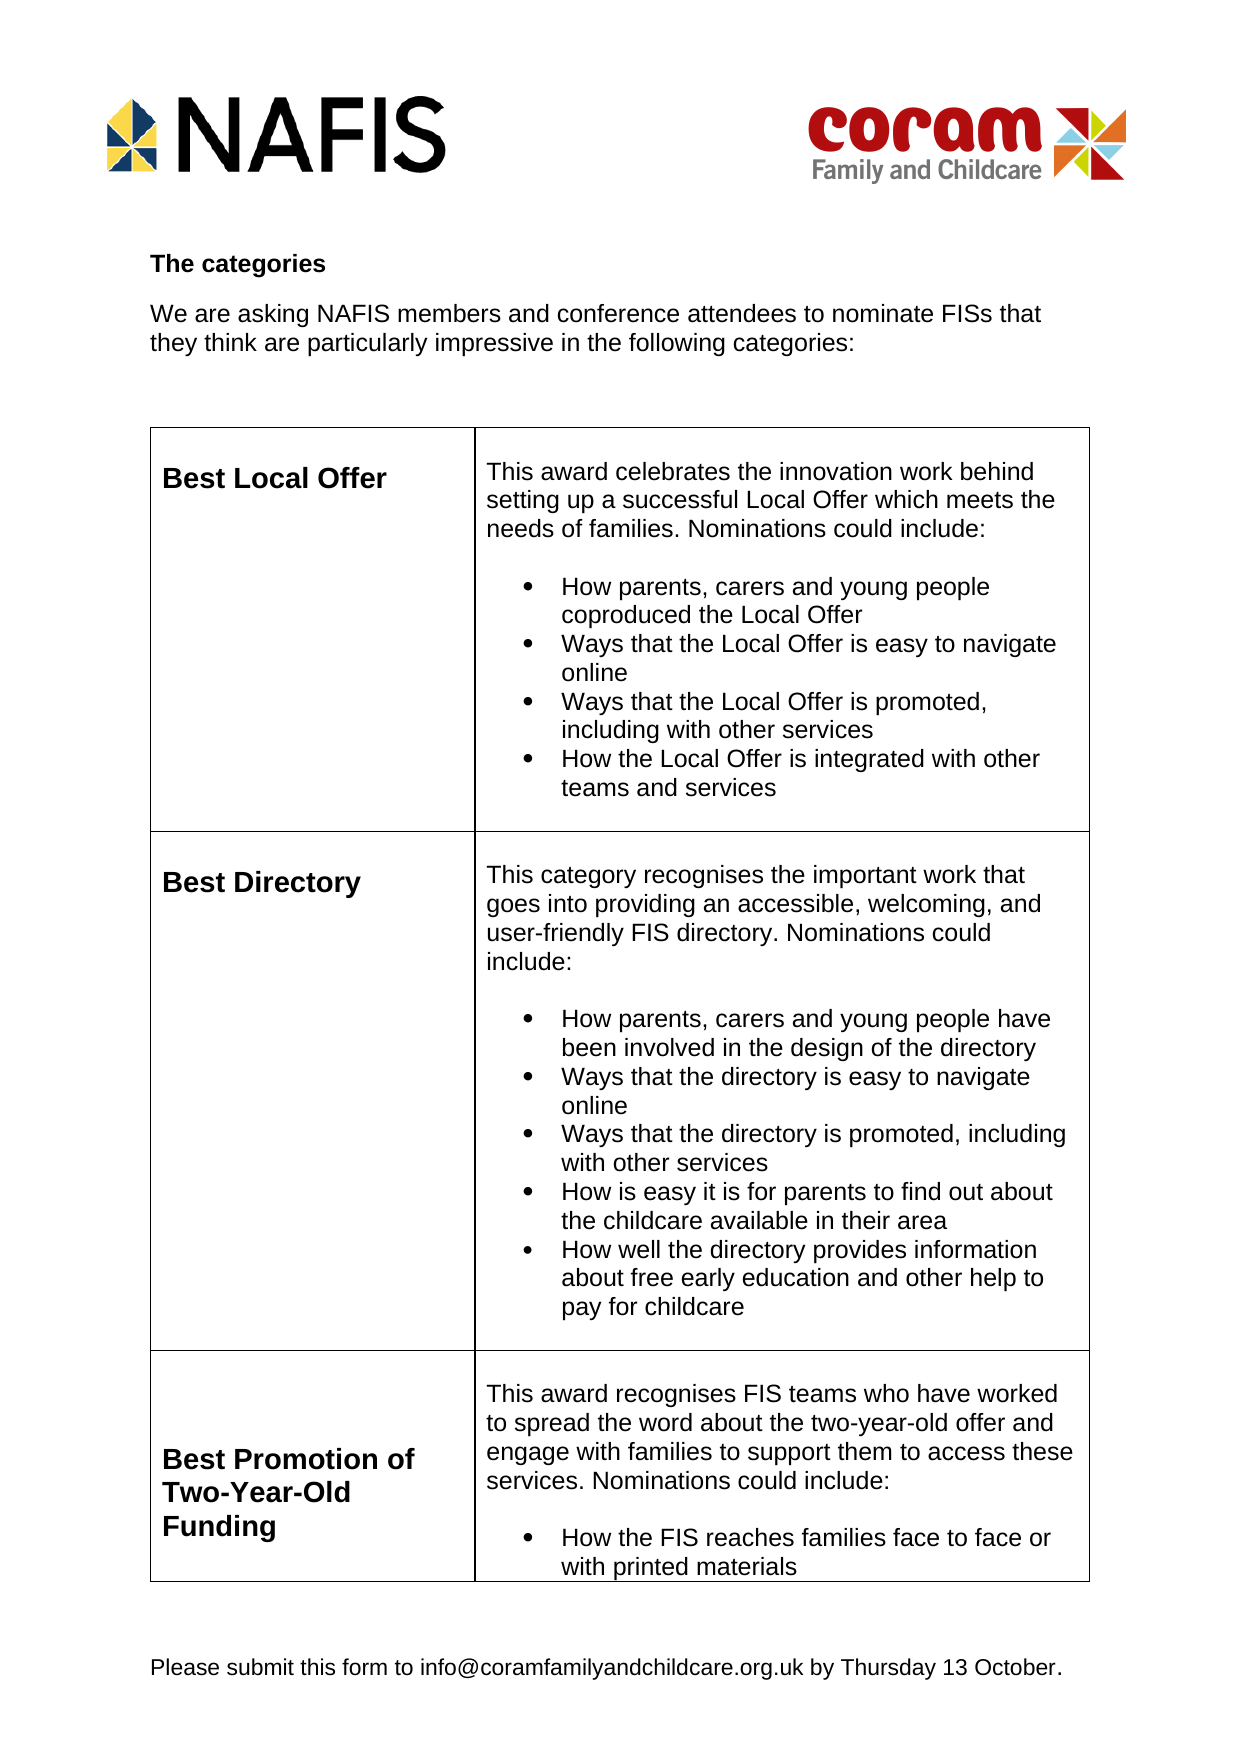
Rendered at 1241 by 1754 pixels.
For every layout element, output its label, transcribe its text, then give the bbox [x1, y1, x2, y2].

table_header Best Local Offer [151, 428, 474, 831]
table_cell Best Directory [151, 832, 474, 1349]
text We are asking NAFIS members and conference attendees to nominate FISs that they think are particularly impressive in the following categories: [150, 299, 1090, 356]
table_cell Best Promotion of Two-Year-Old Funding [151, 1351, 474, 1581]
table_cell This category recognises the important work that goes into providing an accessible, welcoming, and user-friendly FIS directory. Nominations could include: How parents, carers and young people have been involved in the design of the directory Ways that the directory is easy to navigate online Ways that the directory is promoted, including with other services How is easy it is for parents to find out about the childcare available in their area How well the directory provides information about free early education and other help to pay for childcare [476, 832, 1089, 1349]
picture [80, 75, 464, 194]
text The categories [150, 249, 1090, 278]
picture [786, 62, 1153, 219]
table_header This award celebrates the innovation work behind setting up a successful Local Offer which meets the needs of families. Nominations could include: How parents, carers and young people coproduced the Local Offer Ways that the Local Offer is easy to navigate online Ways that the Local Offer is promoted, including with other services How the Local Offer is integrated with other teams and services [476, 428, 1089, 831]
